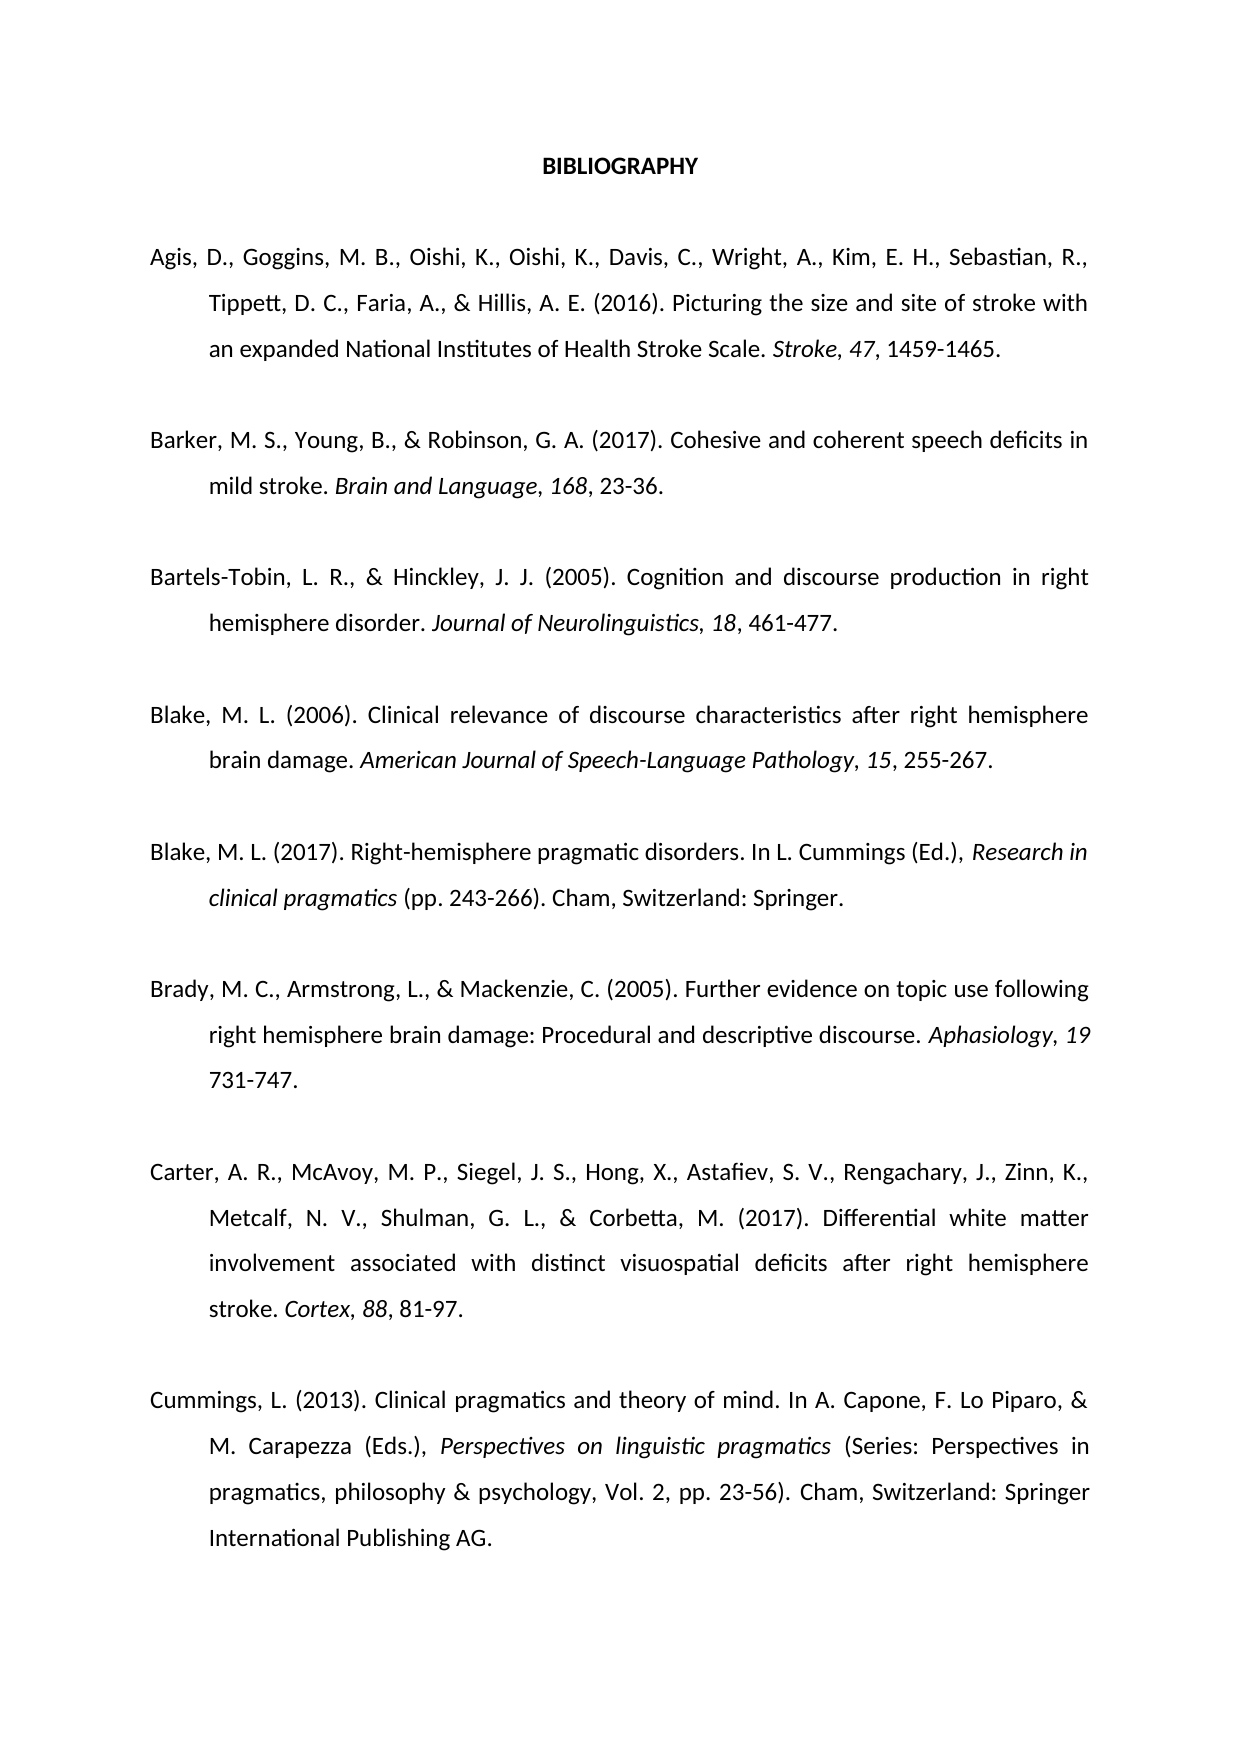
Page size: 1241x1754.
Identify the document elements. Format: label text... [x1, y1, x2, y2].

text Blake, M. L. (2006). Clinical relevance of discourse characteristics after right hemisphere brain damage. American Journal of Speech-Language Pathology, 15, 255-267. [150, 699, 1090, 775]
text Brady, M. C., Armstrong, L., & Mackenzie, C. (2005). Further evidence on topic use following right hemisphere brain damage: Procedural and descriptive discourse. Aphasiology, 19 731-747. [150, 973, 1090, 1095]
text Cummings, L. (2013). Clinical pragmatics and theory of mind. In A. Capone, F. Lo Piparo, & M. Carapezza (Eds.), Perspectives on linguistic pragmatics (Series: Perspectives in pragmatics, philosophy & psychology, Vol. 2, pp. 23-56). Cham, Switzerland: Springer International Publishing AG. [150, 1385, 1090, 1552]
text Bartels-Tobin, L. R., & Hinckley, J. J. (2005). Cognition and discourse production in right hemisphere disorder. Journal of Neurolinguistics, 18, 461-477. [150, 562, 1090, 638]
text Barker, M. S., Young, B., & Robinson, G. A. (2017). Cohesive and coherent speech deficits in mild stroke. Brain and Language, 168, 23-36. [150, 424, 1090, 501]
text Carter, A. R., McAvoy, M. P., Siegel, J. S., Hong, X., Astafiev, S. V., Rengachary, J., Zinn, K., Metcalf, N. V., Shulman, G. L., & Corbetta, M. (2017). Differential white matter involvement associated with distinct visuospatial deficits after right hemisphere stroke. Cortex, 88, 81-97. [150, 1156, 1090, 1324]
text Blake, M. L. (2017). Right-hemisphere pragmatic disorders. In L. Cummings (Ed.), Research in clinical pragmatics (pp. 243-266). Cham, Switzerland: Springer. [150, 836, 1090, 912]
text Agis, D., Goggins, M. B., Oishi, K., Oishi, K., Davis, C., Wright, A., Kim, E. H., Sebastian, R., Tippett, D. C., Faria, A., & Hillis, A. E. (2016). Picturing the size and site of stroke with an expanded National Institutes of Health Stroke Scale. Stroke, 47, 1459-1465. [150, 241, 1090, 363]
text BIBLIOGRAPHY [150, 150, 1090, 181]
